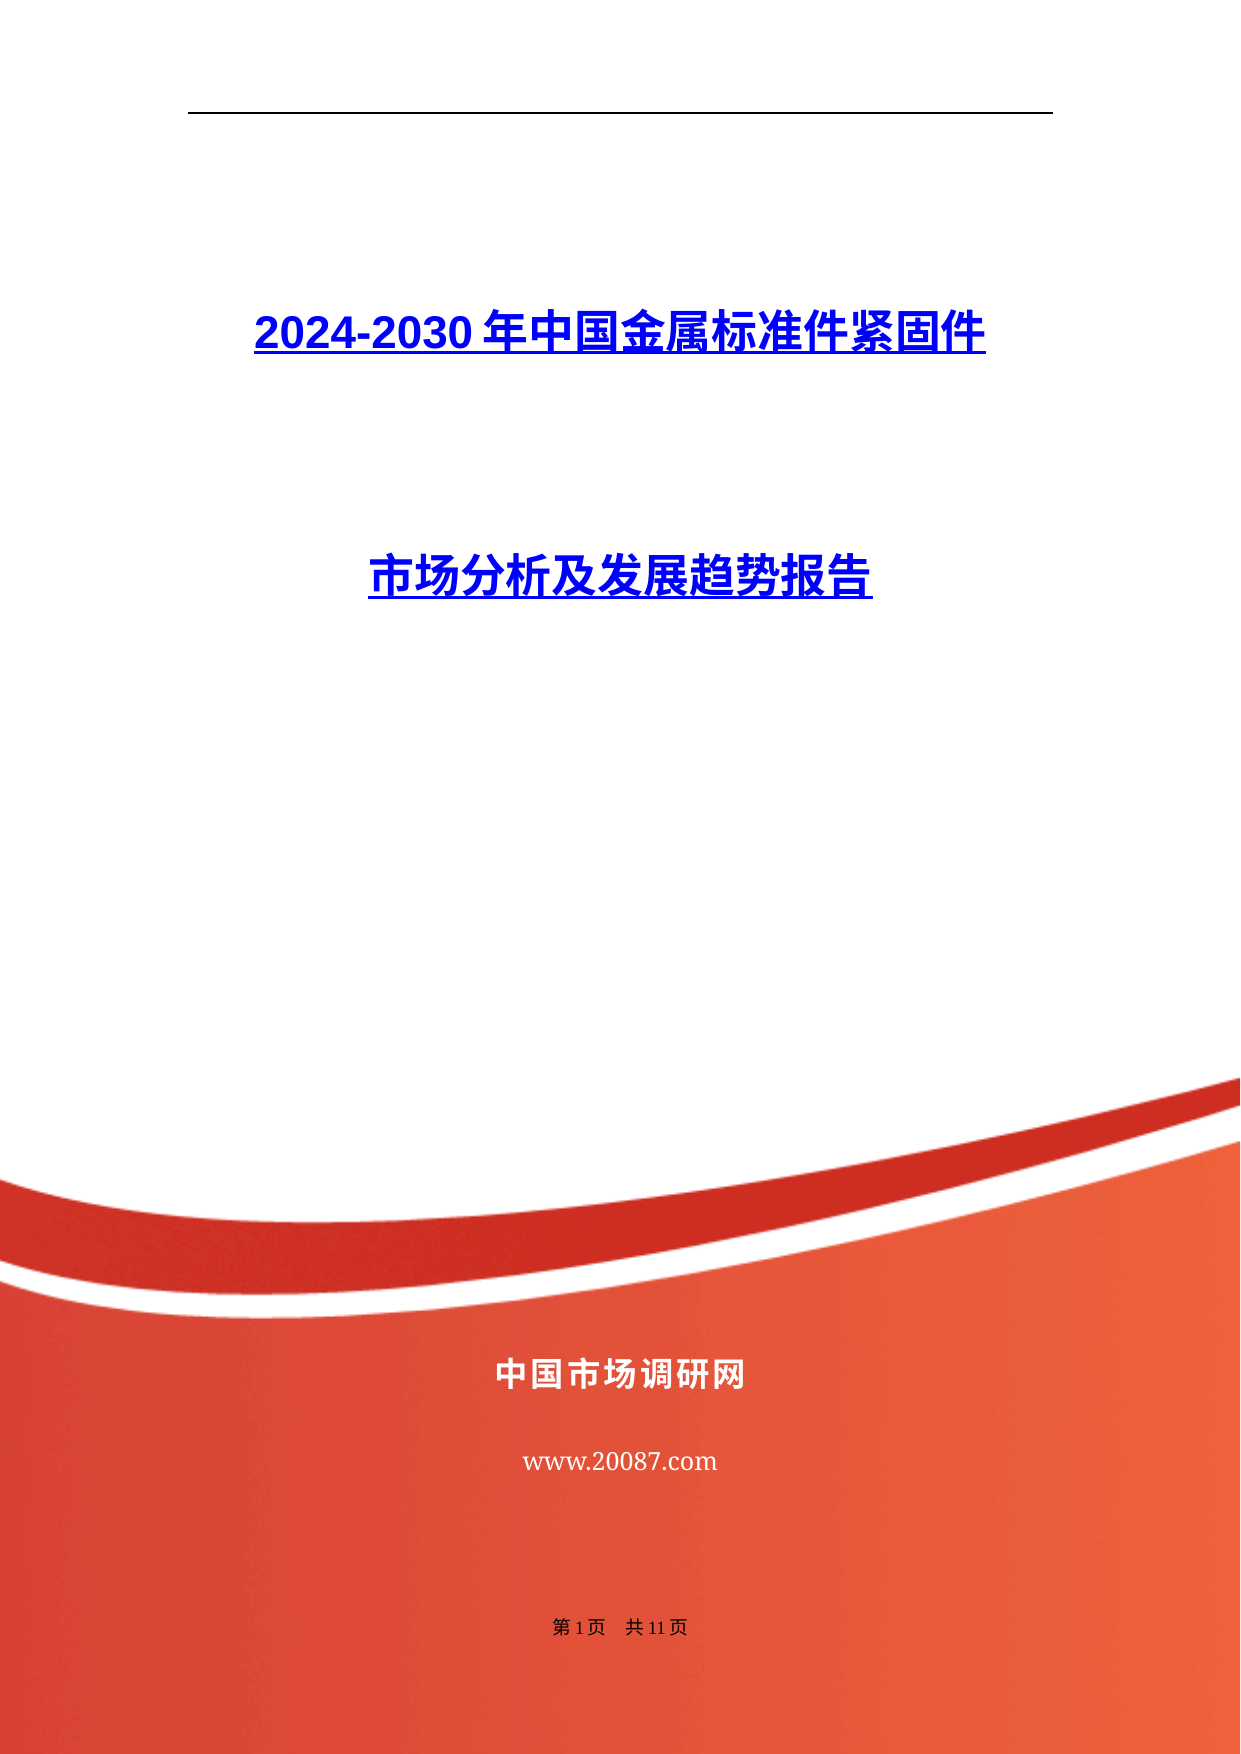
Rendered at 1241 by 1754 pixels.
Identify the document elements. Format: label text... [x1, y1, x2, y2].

text www.20087.com [187, 1428, 1053, 1493]
subtitle 中国市场调研网 [187, 1339, 1053, 1404]
picture [0, 1006, 1241, 1754]
table_header 2024-2030年中国金属标准件紧固件市场分析及发展趋势报告 [188, 207, 1053, 773]
